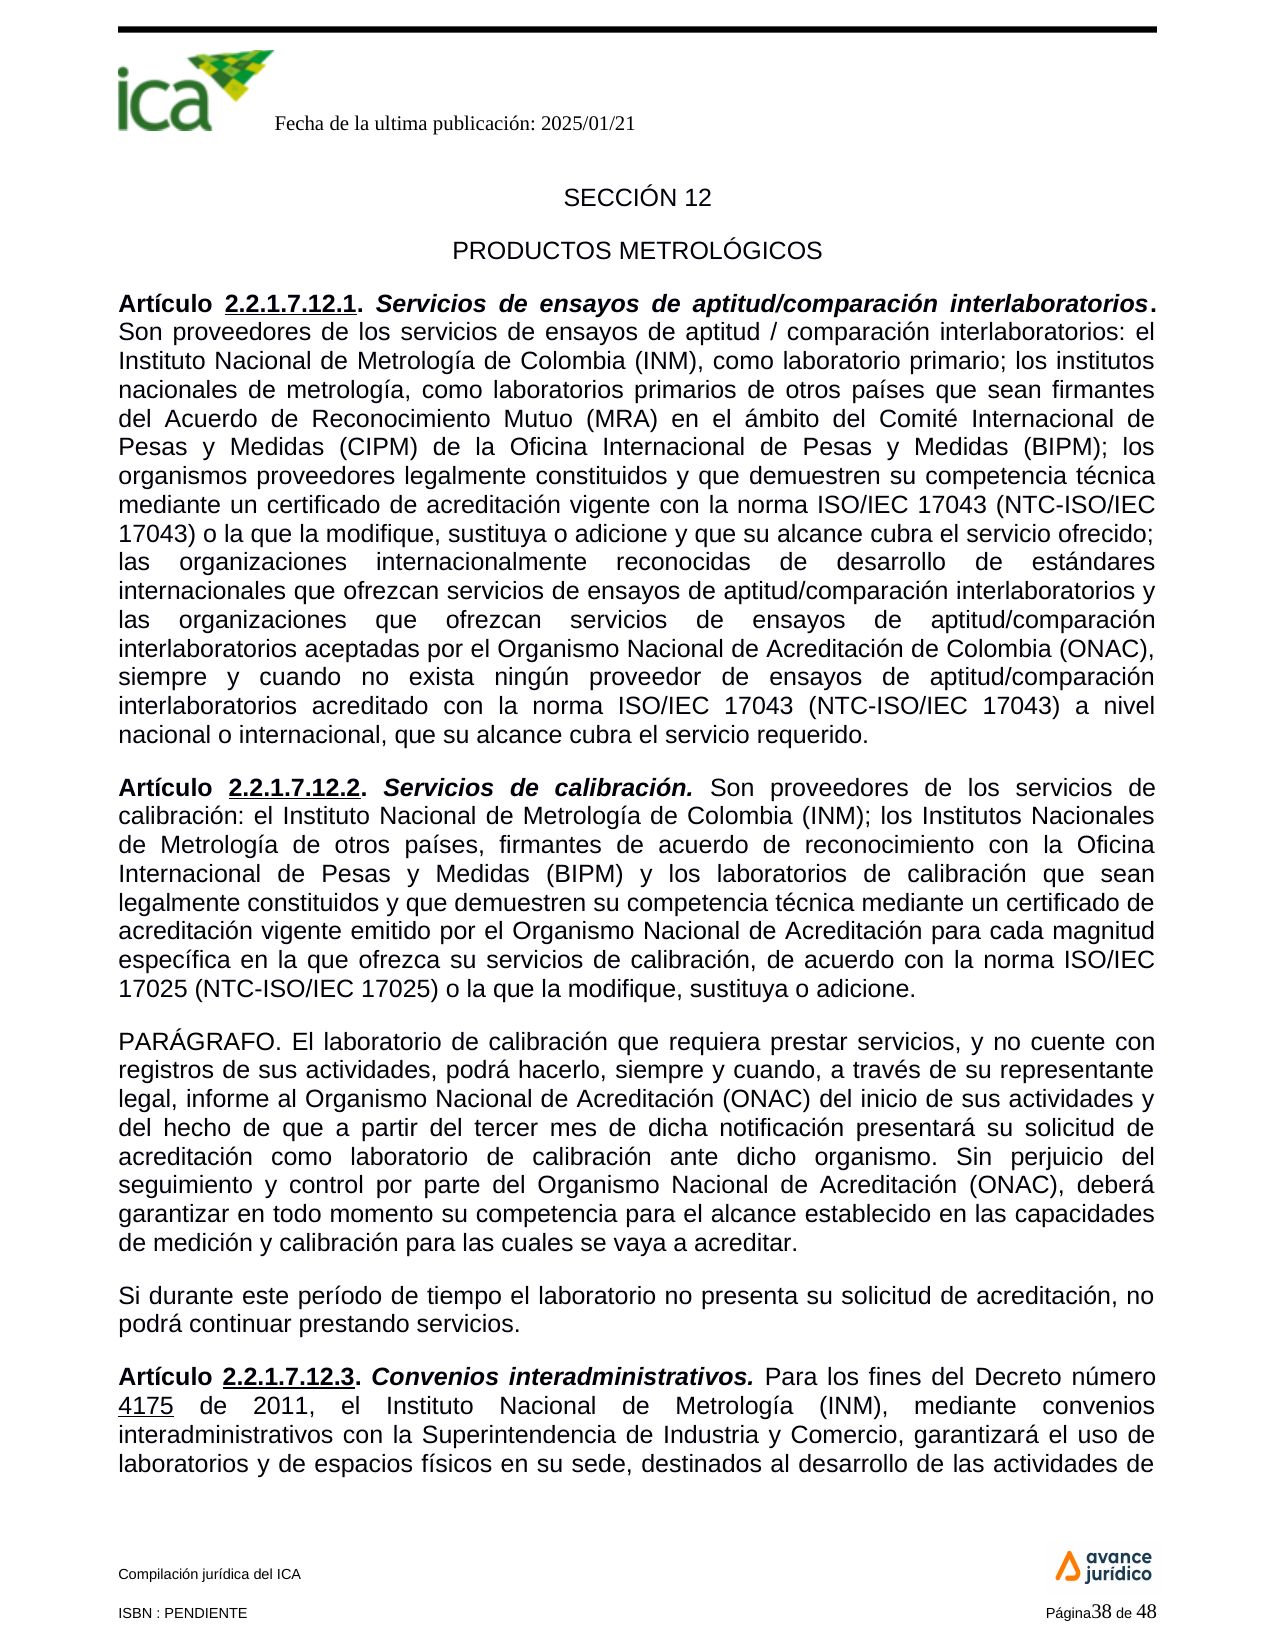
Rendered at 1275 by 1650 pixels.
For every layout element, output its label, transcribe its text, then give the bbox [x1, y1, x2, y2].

text PRODUCTOS METROLÓGICOS [118, 236, 1157, 264]
text Artículo 2.2.1.7.12.2. Servicios de calibración. Son proveedores de los servicios de calibración: el Instituto Nacional de Metrología de Colombia (INM); los Institutos Nacionales de Metrología de otros países, firmantes de acuerdo de reconocimiento con la Oficina Internacional de Pesas y Medidas (BIPM) y los laboratorios de calibración que sean legalmente constituidos y que demuestren su competencia técnica mediante un certificado de acreditación vigente emitido por el Organismo Nacional de Acreditación para cada magnitud específica en la que ofrezca su servicios de calibración, de acuerdo con la norma ISO/IEC 17025 (NTC-ISO/IEC 17025) o la que la modifique, sustituya o adicione. [118, 773, 1157, 1003]
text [118, 1362, 1157, 1477]
text PARÁGRAFO. El laboratorio de calibración que requiera prestar servicios, y no cuente con registros de sus actividades, podrá hacerlo, siempre y cuando, a través de su representante legal, informe al Organismo Nacional de Acreditación (ONAC) del inicio de sus actividades y del hecho de que a partir del tercer mes de dicha notificación presentará su solicitud de acreditación como laboratorio de calibración ante dicho organismo. Sin perjuicio del seguimiento y control por parte del Organismo Nacional de Acreditación (ONAC), deberá garantizar en todo momento su competencia para el alcance establecido en las capacidades de medición y calibración para las cuales se vaya a acreditar. [118, 1027, 1157, 1257]
text Si durante este período de tiempo el laboratorio no presenta su solicitud de acreditación, no podrá continuar prestando servicios. [118, 1281, 1157, 1338]
text Artículo 2.2.1.7.12.1. Servicios de ensayos de aptitud/comparación interlaboratorios. Son proveedores de los servicios de ensayos de aptitud / comparación interlaboratorios: el Instituto Nacional de Metrología de Colombia (INM), como laboratorio primario; los institutos nacionales de metrología, como laboratorios primarios de otros países que sean firmantes del Acuerdo de Reconocimiento Mutuo (MRA) en el ámbito del Comité Internacional de Pesas y Medidas (CIPM) de la Oficina Internacional de Pesas y Medidas (BIPM); los organismos proveedores legalmente constituidos y que demuestren su competencia técnica mediante un certificado de acreditación vigente con la norma ISO/IEC 17043 (NTC-ISO/IEC 17043) o la que la modifique, sustituya o adicione y que su alcance cubra el servicio ofrecido; las organizaciones internacionalmente reconocidas de desarrollo de estándares internacionales que ofrezcan servicios de ensayos de aptitud/comparación interlaboratorios y las organizaciones que ofrezcan servicios de ensayos de aptitud/comparación interlaboratorios aceptadas por el Organismo Nacional de Acreditación de Colombia (ONAC), siempre y cuando no exista ningún proveedor de ensayos de aptitud/comparación interlaboratorios acreditado con la norma ISO/IEC 17043 (NTC-ISO/IEC 17043) a nivel nacional o internacional, que su alcance cubra el servicio requerido. [118, 288, 1157, 748]
text SECCIÓN 12 [118, 183, 1157, 212]
